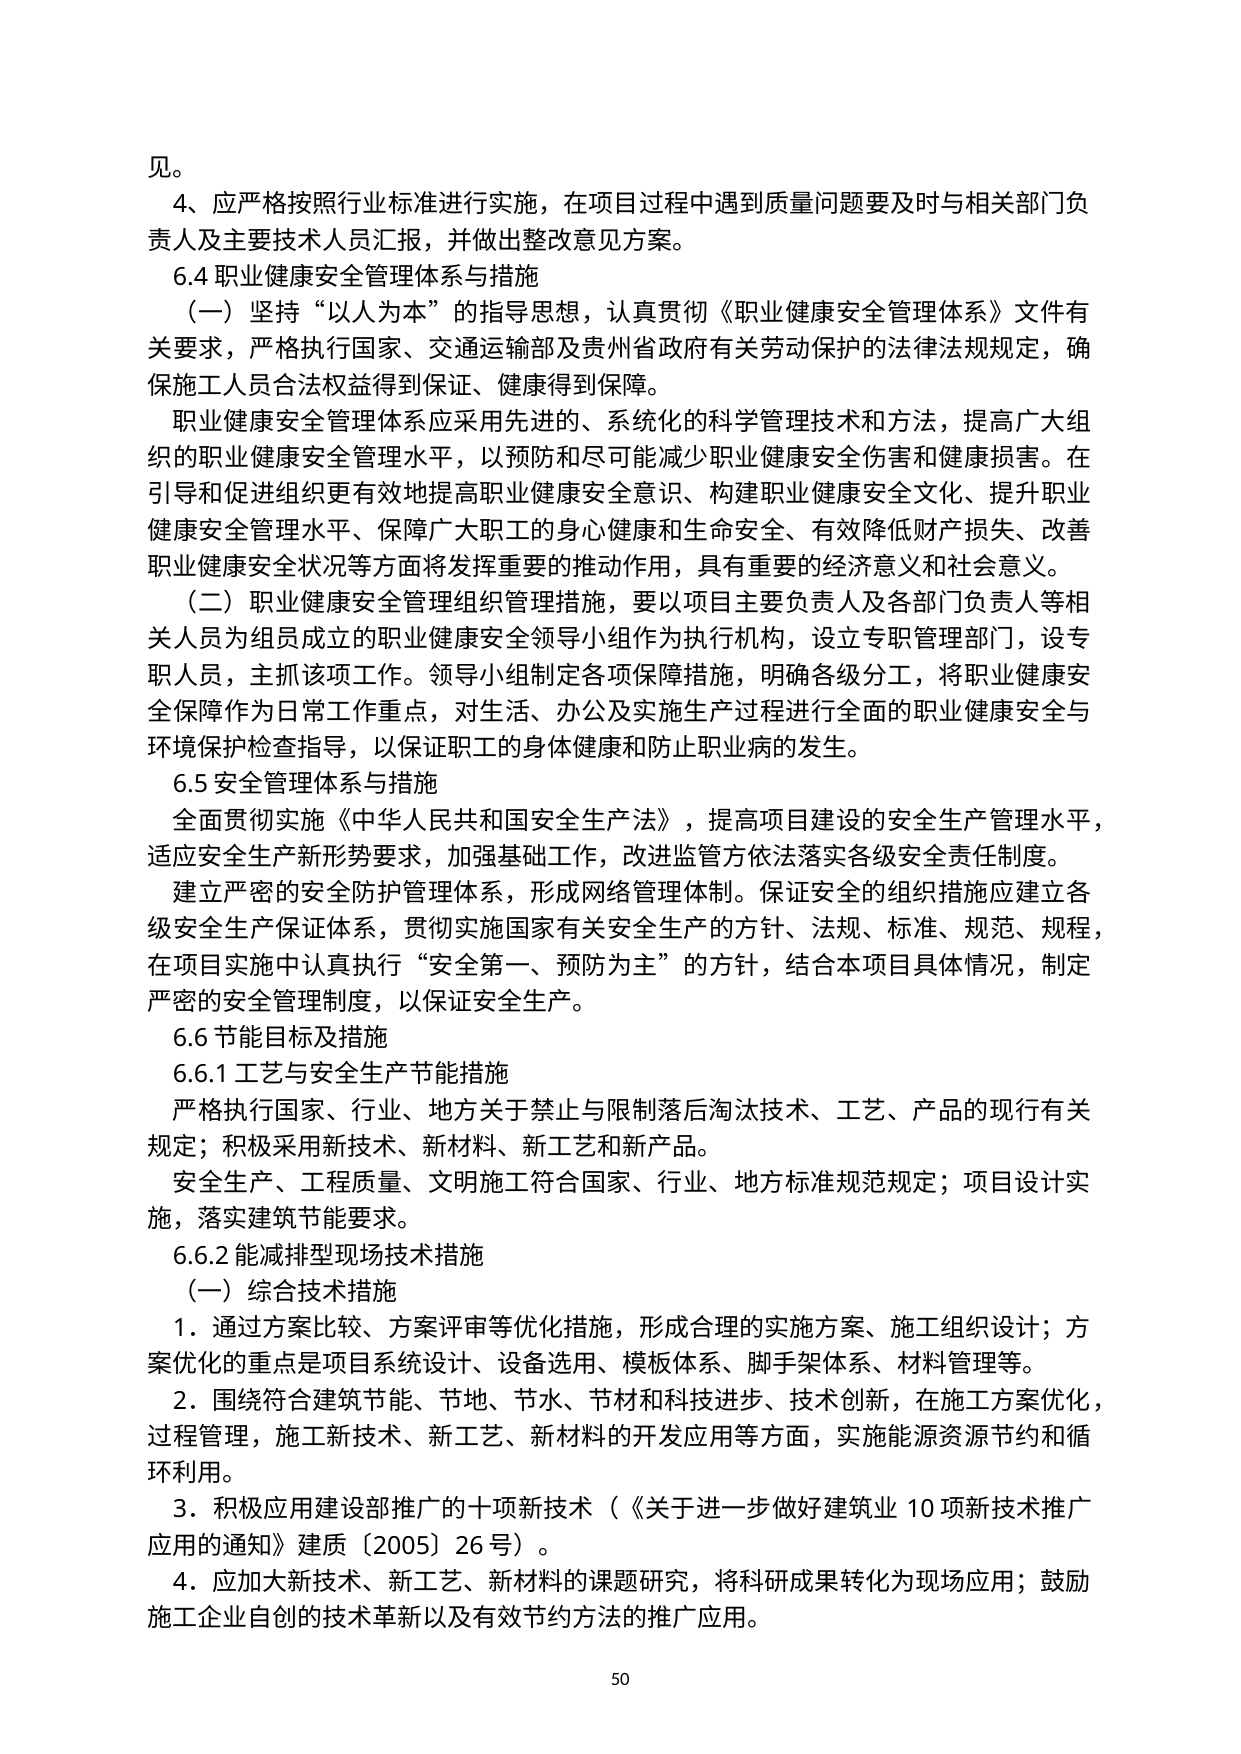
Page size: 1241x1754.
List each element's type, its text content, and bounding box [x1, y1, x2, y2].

text 1．通过方案比较、方案评审等优化措施，形成合理的实施方案、施工组织设计；方案优化的重点是项目系统设计、设备选用、模板体系、脚手架体系、材料管理等。 [148, 1308, 1092, 1380]
text （一）坚持“以人为本”的指导思想，认真贯彻《职业健康安全管理体系》文件有关要求，严格执行国家、交通运输部及贵州省政府有关劳动保护的法律法规规定，确保施工人员合法权益得到保证、健康得到保障。 [148, 293, 1092, 401]
text 严格执行国家、行业、地方关于禁止与限制落后淘汰技术、工艺、产品的现行有关规定；积极采用新技术、新材料、新工艺和新产品。 [148, 1090, 1092, 1163]
text 2．围绕符合建筑节能、节地、节水、节材和科技进步、技术创新，在施工方案优化，过程管理，施工新技术、新工艺、新材料的开发应用等方面，实施能源资源节约和循环利用。 [148, 1380, 1092, 1489]
text 全面贯彻实施《中华人民共和国安全生产法》，提高项目建设的安全生产管理水平，适应安全生产新形势要求，加强基础工作，改进监管方依法落实各级安全责任制度。 [148, 800, 1092, 873]
text 3．积极应用建设部推广的十项新技术（《关于进一步做好建筑业10项新技术推广应用的通知》建质〔2005〕26号）。 [148, 1489, 1092, 1561]
text 建立严密的安全防护管理体系，形成网络管理体制。保证安全的组织措施应建立各级安全生产保证体系，贯彻实施国家有关安全生产的方针、法规、标准、规范、规程，在项目实施中认真执行“安全第一、预防为主”的方针，结合本项目具体情况，制定严密的安全管理制度，以保证安全生产。 [148, 873, 1092, 1018]
text 6.6节能目标及措施 [148, 1018, 1092, 1054]
text 6.5安全管理体系与措施 [148, 764, 1092, 800]
text 6.6.2能减排型现场技术措施 [148, 1235, 1092, 1271]
text 职业健康安全管理体系应采用先进的、系统化的科学管理技术和方法，提高广大组织的职业健康安全管理水平，以预防和尽可能减少职业健康安全伤害和健康损害。在引导和促进组织更有效地提高职业健康安全意识、构建职业健康安全文化、提升职业健康安全管理水平、保障广大职工的身心健康和生命安全、有效降低财产损失、改善职业健康安全状况等方面将发挥重要的推动作用，具有重要的经济意义和社会意义。 [148, 401, 1092, 583]
text 4．应加大新技术、新工艺、新材料的课题研究，将科研成果转化为现场应用；鼓励施工企业自创的技术革新以及有效节约方法的推广应用。 [148, 1561, 1092, 1634]
text 6.6.1工艺与安全生产节能措施 [148, 1054, 1092, 1090]
text 4、应严格按照行业标准进行实施，在项目过程中遇到质量问题要及时与相关部门负责人及主要技术人员汇报，并做出整改意见方案。 [148, 184, 1092, 256]
text 6.4 职业健康安全管理体系与措施 [148, 256, 1092, 293]
text （一）综合技术措施 [148, 1271, 1092, 1308]
text 安全生产、工程质量、文明施工符合国家、行业、地方标准规范规定；项目设计实施，落实建筑节能要求。 [148, 1163, 1092, 1235]
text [148, 148, 1092, 184]
text （二）职业健康安全管理组织管理措施，要以项目主要负责人及各部门负责人等相关人员为组员成立的职业健康安全领导小组作为执行机构，设立专职管理部门，设专职人员，主抓该项工作。领导小组制定各项保障措施，明确各级分工，将职业健康安全保障作为日常工作重点，对生活、办公及实施生产过程进行全面的职业健康安全与环境保护检查指导，以保证职工的身体健康和防止职业病的发生。 [148, 583, 1092, 764]
